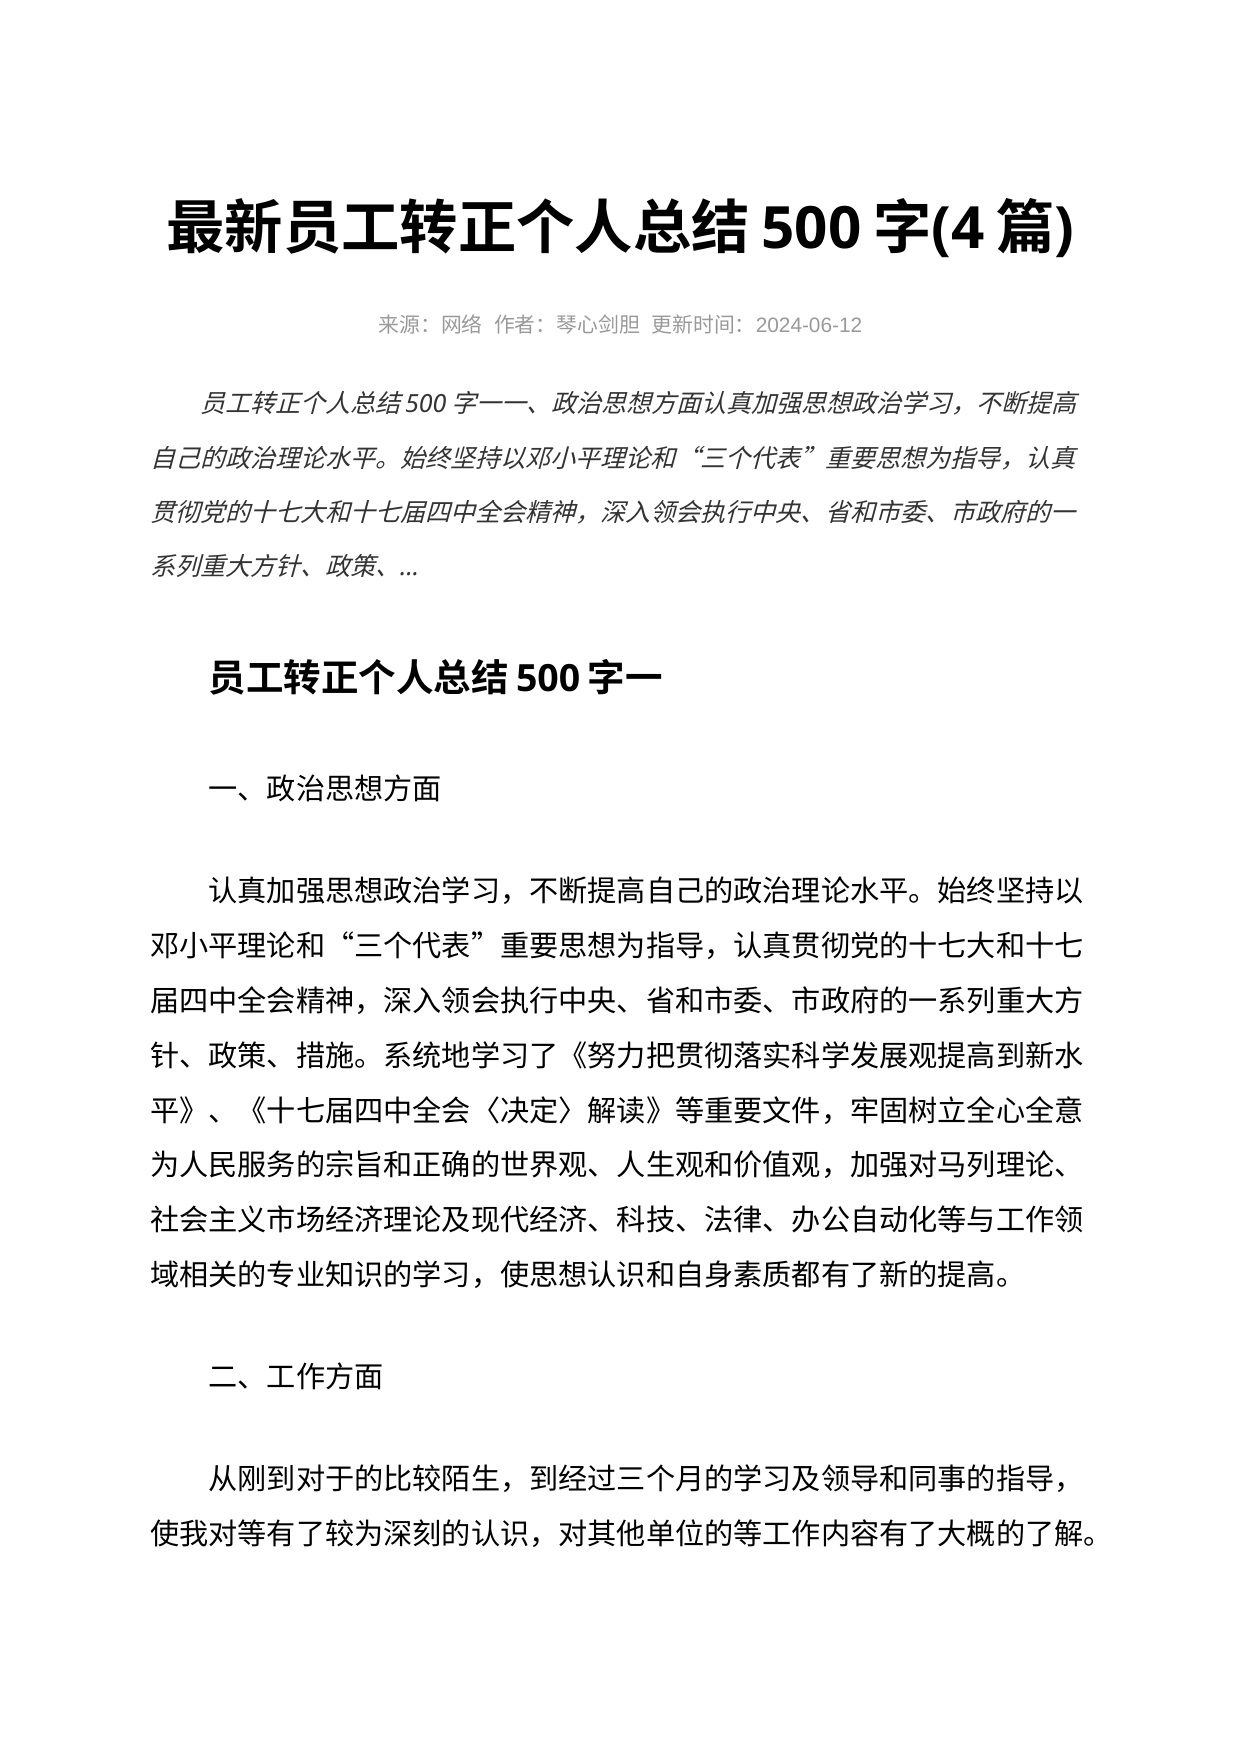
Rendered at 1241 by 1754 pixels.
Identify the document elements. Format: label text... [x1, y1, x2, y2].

text 二、工作方面 [150, 1353, 1090, 1396]
text 员工转正个人总结500字一 [150, 648, 1090, 703]
text 认真加强思想政治学习，不断提高自己的政治理论水平。始终坚持以邓小平理论和“三个代表”重要思想为指导，认真贯彻党的十七大和十七届四中全会精神，深入领会执行中央、省和市委、市政府的一系列重大方针、政策、措施。系统地学习了《努力把贯彻落实科学发展观提高到新水平》、《十七届四中全会〈决定〉解读》等重要文件，牢固树立全心全意为人民服务的宗旨和正确的世界观、人生观和价值观，加强对马列理论、社会主义市场经济理论及现代经济、科技、法律、办公自动化等与工作领域相关的专业知识的学习，使思想认识和自身素质都有了新的提高。 [150, 867, 1090, 1294]
text 员工转正个人总结500字一一、政治思想方面认真加强思想政治学习，不断提高自己的政治理论水平。始终坚持以邓小平理论和“三个代表”重要思想为指导，认真贯彻党的十七大和十七届四中全会精神，深入领会执行中央、省和市委、市政府的一系列重大方针、政策、... [150, 384, 1090, 583]
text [150, 1455, 1090, 1552]
text 一、政治思想方面 [150, 766, 1090, 808]
text 来源：网络 作者：琴心剑胆 更新时间：2024-06-12 [150, 313, 1090, 337]
subtitle 最新员工转正个人总结500字(4篇) [150, 181, 1090, 266]
